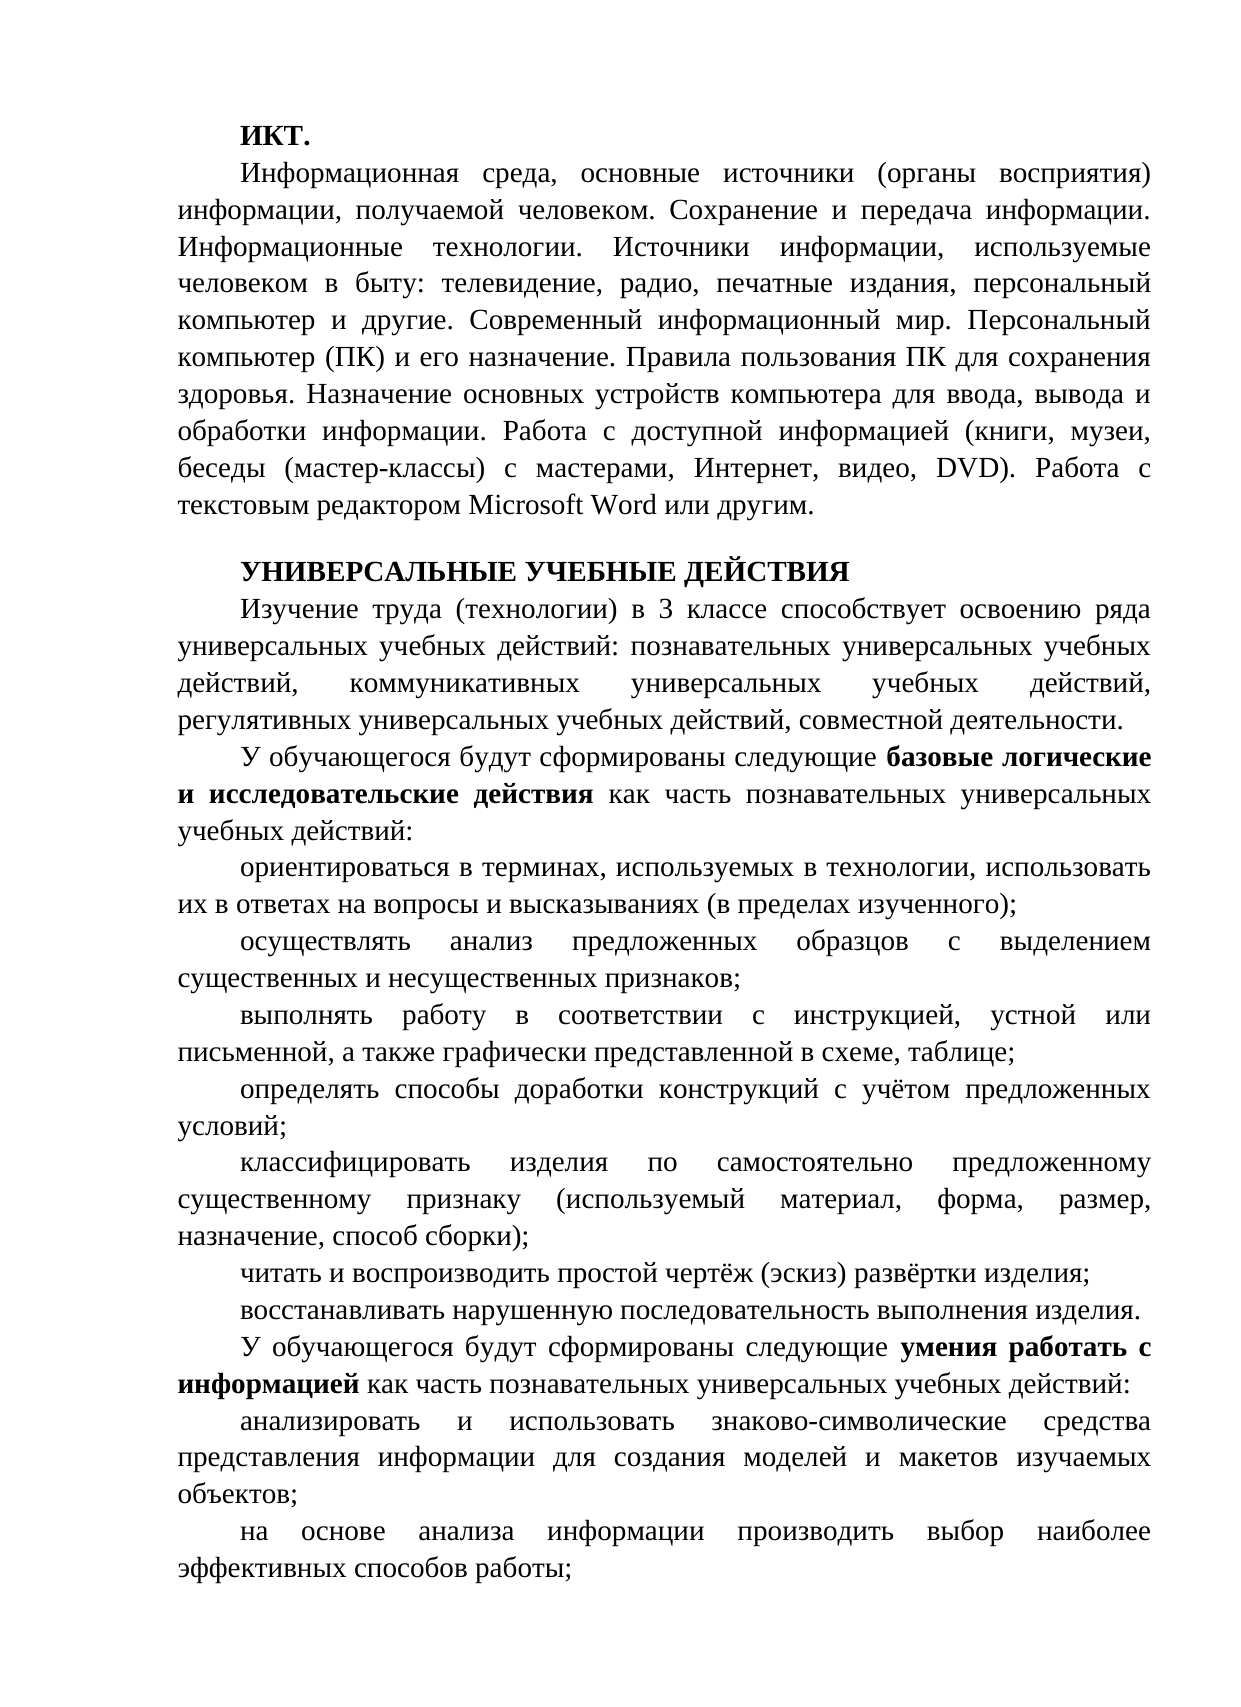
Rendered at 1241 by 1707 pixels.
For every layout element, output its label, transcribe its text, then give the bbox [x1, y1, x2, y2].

text У обучающегося будут сформированы следующие базовые логические и исследовательские действия как часть познавательных универсальных учебных действий: [177, 739, 1152, 846]
text УНИВЕРСАЛЬНЫЕ УЧЕБНЫЕ ДЕЙСТВИЯ [177, 554, 1152, 588]
text классифицировать изделия по самостоятельно предложенному существенному признаку (используемый материал, форма, размер, назначение, способ сборки); [177, 1144, 1152, 1252]
text определять способы доработки конструкций с учётом предложенных условий; [177, 1071, 1152, 1141]
text читать и воспроизводить простой чертёж (эскиз) развёртки изделия; [177, 1255, 1152, 1289]
text осуществлять анализ предложенных образцов с выделением существенных и несущественных признаков; [177, 923, 1152, 994]
text на основе анализа информации производить выбор наиболее эффективных способов работы; [177, 1513, 1152, 1584]
text Информационная среда, основные источники (органы восприятия) информации, получаемой человеком. Сохранение и передача информации. Информационные технологии. Источники информации, используемые человеком в быту: телевидение, радио, печатные издания, персональный компьютер и другие. Современный информационный мир. Персональный компьютер (ПК) и его назначение. Правила пользования ПК для сохранения здоровья. Назначение основных устройств компьютера для ввода, вывода и обработки информации. Работа с доступной информацией (книги, музеи, беседы (мастер-классы) с мастерами, Интернет, видео, DVD). Работа с текстовым редактором Microsoft Word или другим. [177, 155, 1152, 520]
text выполнять работу в соответствии с инструкцией, устной или письменной, а также графически представленной в схеме, таблице; [177, 997, 1152, 1067]
text восстанавливать нарушенную последовательность выполнения изделия. [177, 1292, 1152, 1326]
text анализировать и использовать знаково-символические средства представления информации для создания моделей и макетов изучаемых объектов; [177, 1403, 1152, 1510]
text У обучающегося будут сформированы следующие умения работать с информацией как часть познавательных универсальных учебных действий: [177, 1329, 1152, 1399]
text ИКТ. [177, 118, 1152, 152]
text Изучение труда (технологии) в 3 классе способствует освоению ряда универсальных учебных действий: познавательных универсальных учебных действий, коммуникативных универсальных учебных действий, регулятивных универсальных учебных действий, совместной деятельности. [177, 591, 1152, 736]
text ориентироваться в терминах, используемых в технологии, использовать их в ответах на вопросы и высказываниях (в пределах изученного); [177, 849, 1152, 920]
